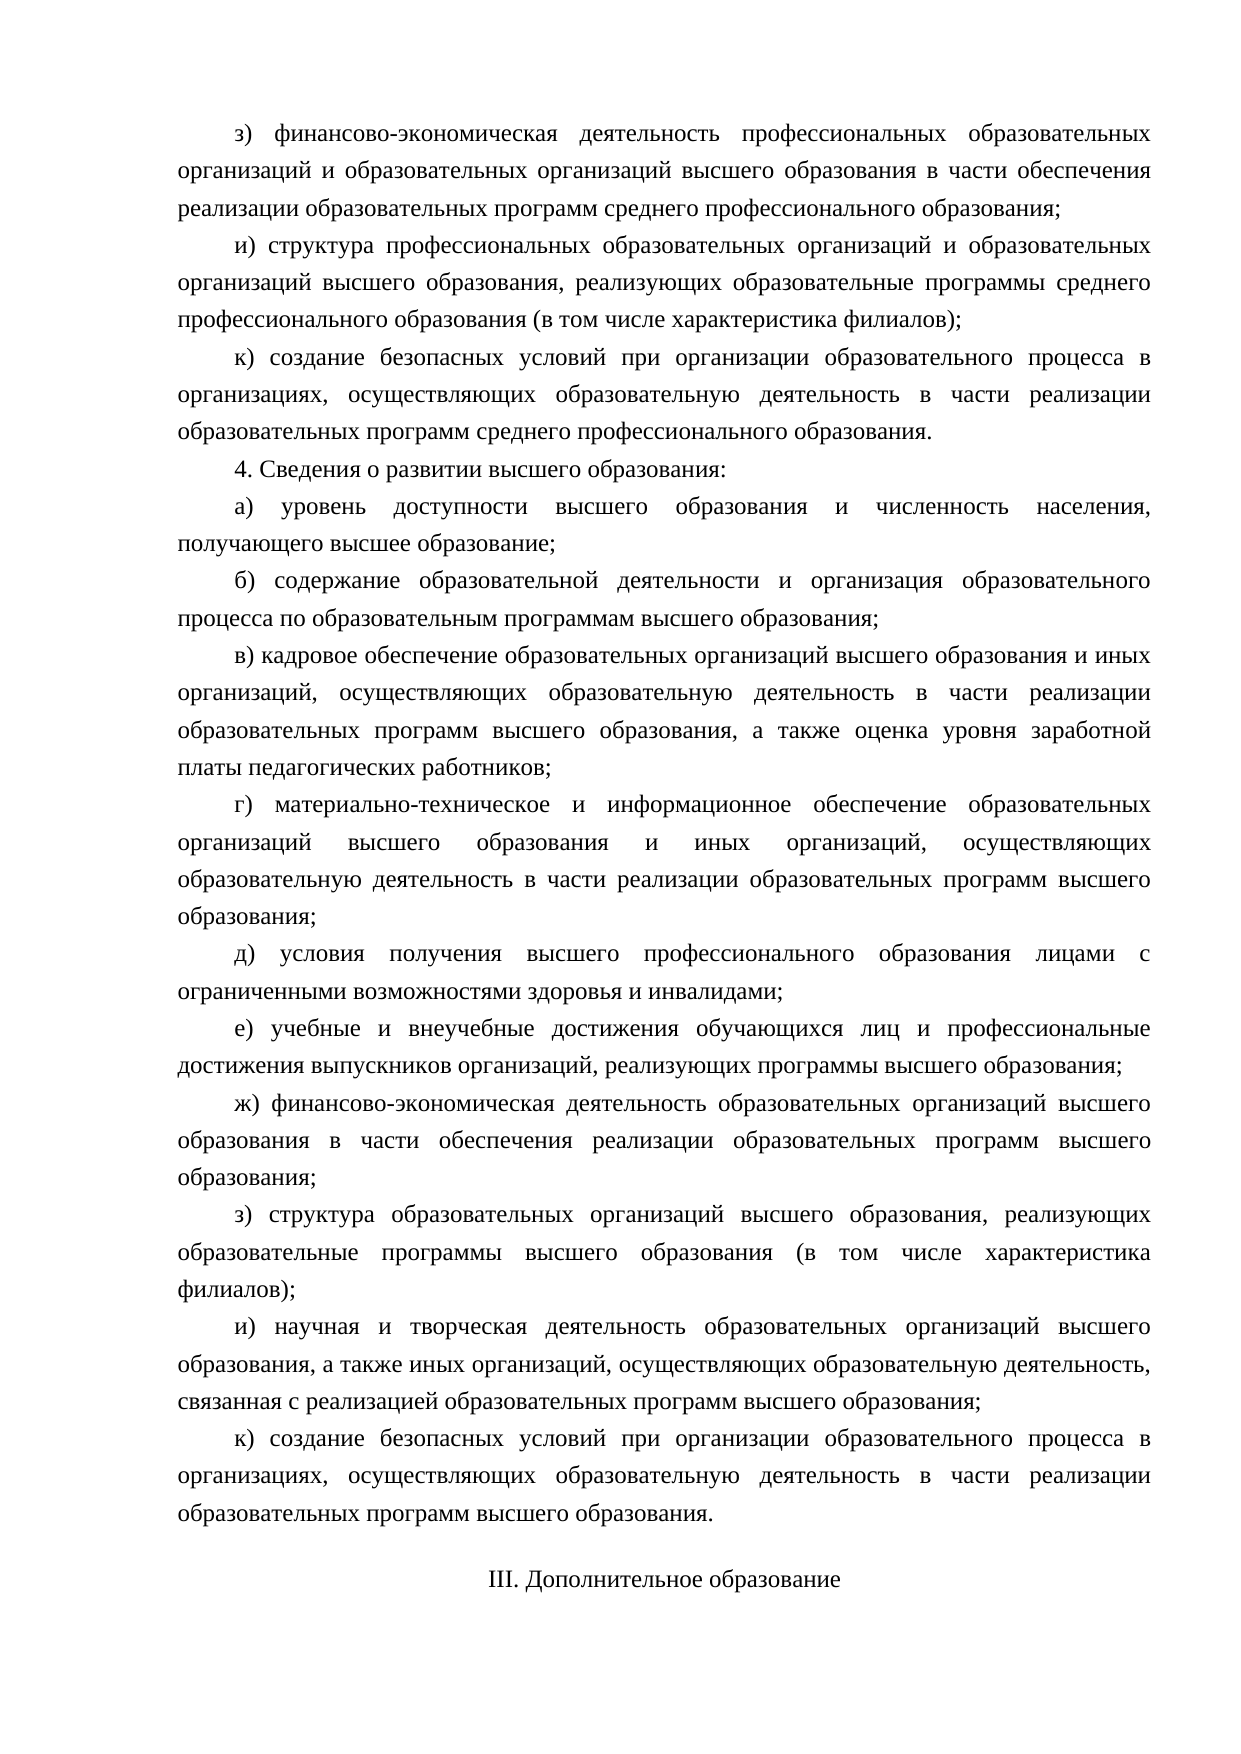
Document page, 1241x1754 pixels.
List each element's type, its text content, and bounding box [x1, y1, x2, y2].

text з) структура образовательных организаций высшего образования, реализующих образовательные программы высшего образования (в том числе характеристика филиалов); [177, 1199, 1152, 1303]
text е) учебные и внеучебные достижения обучающихся лиц и профессиональные достижения выпускников организаций, реализующих программы высшего образования; [177, 1013, 1152, 1079]
text в) кадровое обеспечение образовательных организаций высшего образования и иных организаций, осуществляющих образовательную деятельность в части реализации образовательных программ высшего образования, а также оценка уровня заработной платы педагогических работников; [177, 640, 1152, 781]
text б) содержание образовательной деятельности и организация образовательного процесса по образовательным программам высшего образования; [177, 566, 1152, 632]
text г) материально-техническое и информационное обеспечение образовательных организаций высшего образования и иных организаций, осуществляющих образовательную деятельность в части реализации образовательных программ высшего образования; [177, 789, 1152, 930]
text III. Дополнительное образование [177, 1564, 1152, 1593]
text и) структура профессиональных образовательных организаций и образовательных организаций высшего образования, реализующих образовательные программы среднего профессионального образования (в том числе характеристика филиалов); [177, 230, 1152, 333]
text з) финансово-экономическая деятельность профессиональных образовательных организаций и образовательных организаций высшего образования в части обеспечения реализации образовательных программ среднего профессионального образования; [177, 118, 1152, 221]
text ж) финансово-экономическая деятельность образовательных организаций высшего образования в части обеспечения реализации образовательных программ высшего образования; [177, 1088, 1152, 1191]
text а) уровень доступности высшего образования и численность населения, получающего высшее образование; [177, 491, 1152, 557]
text к) создание безопасных условий при организации образовательного процесса в организациях, осуществляющих образовательную деятельность в части реализации образовательных программ высшего образования. [177, 1423, 1152, 1527]
text к) создание безопасных условий при организации образовательного процесса в организациях, осуществляющих образовательную деятельность в части реализации образовательных программ среднего профессионального образования. [177, 342, 1152, 445]
text и) научная и творческая деятельность образовательных организаций высшего образования, а также иных организаций, осуществляющих образовательную деятельность, связанная с реализацией образовательных программ высшего образования; [177, 1311, 1152, 1415]
text 4. Сведения о развитии высшего образования: [177, 454, 1152, 482]
text д) условия получения высшего профессионального образования лицами с ограниченными возможностями здоровья и инвалидами; [177, 938, 1152, 1004]
